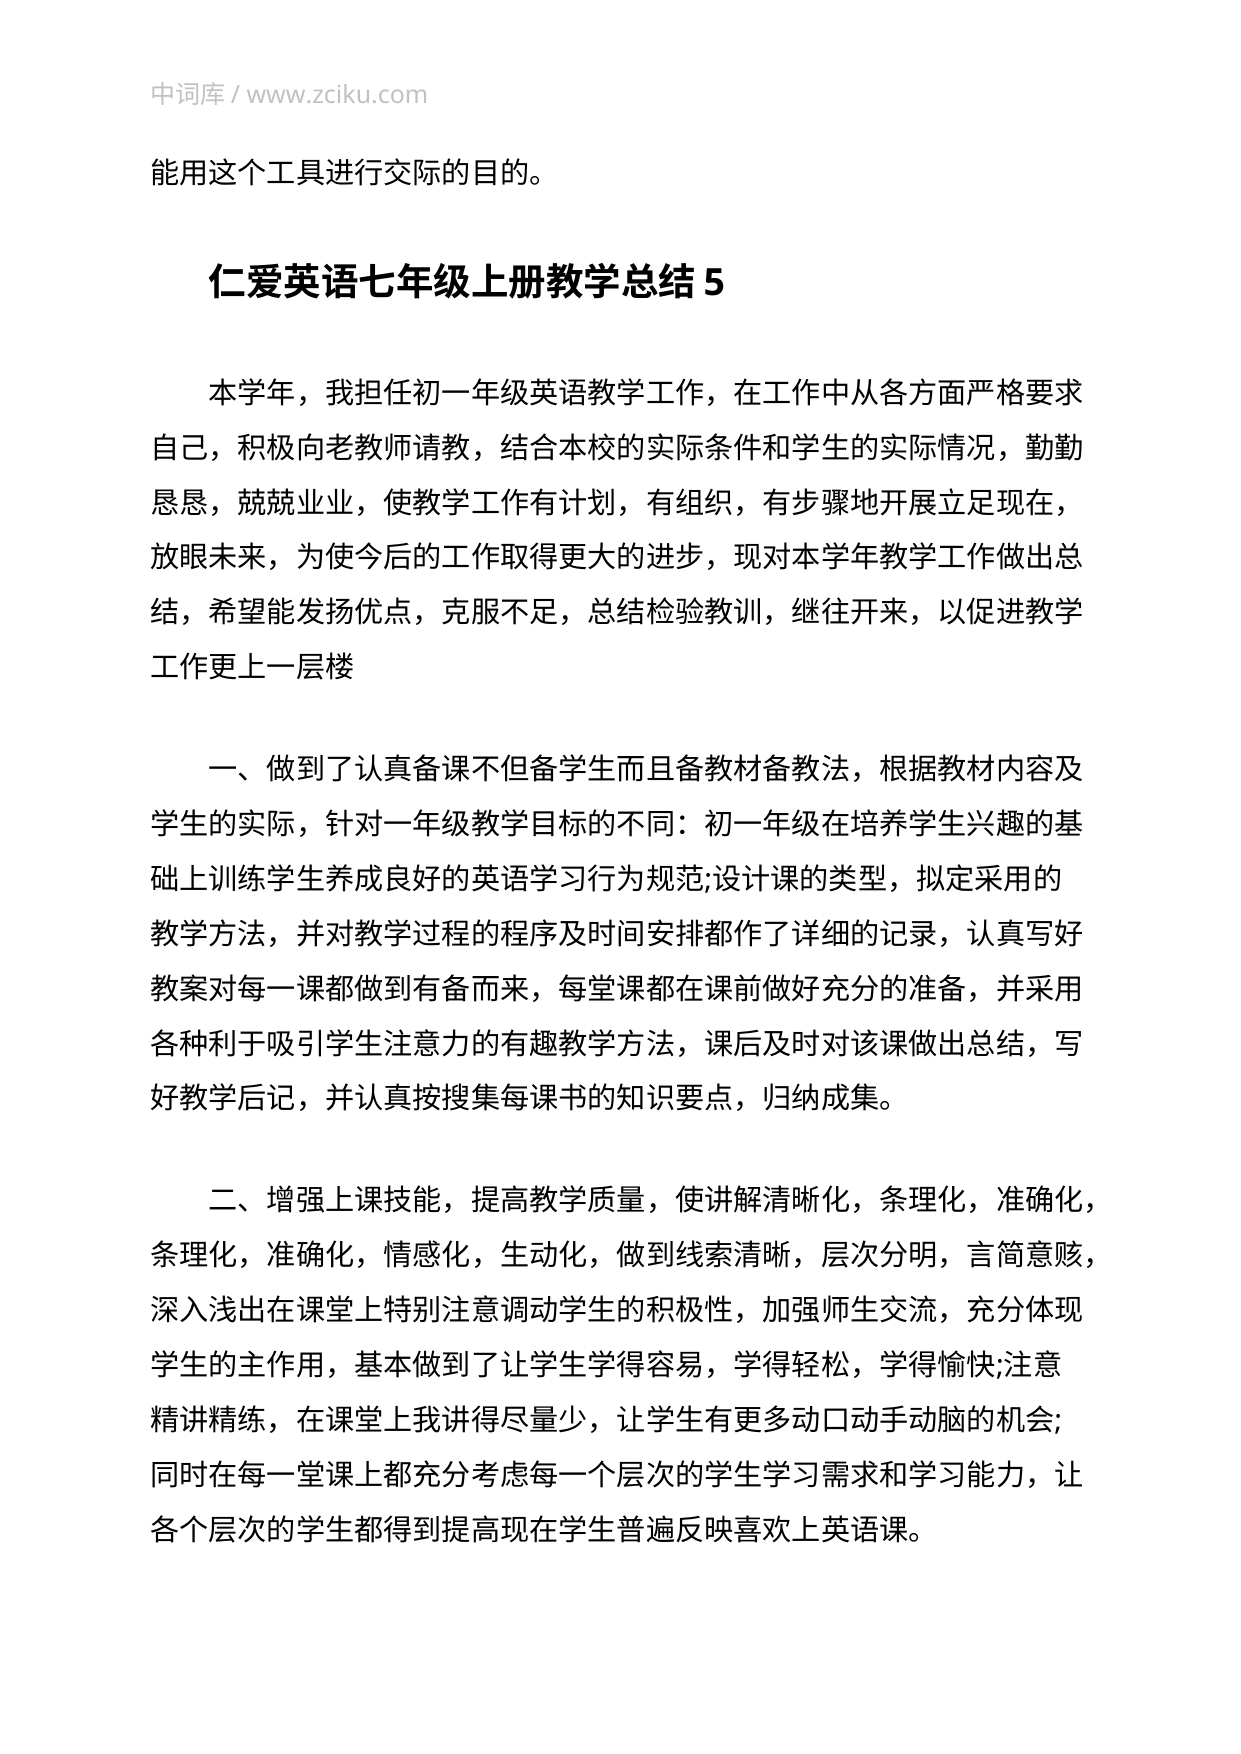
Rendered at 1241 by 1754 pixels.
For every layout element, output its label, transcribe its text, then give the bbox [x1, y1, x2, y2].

text 仁爱英语七年级上册教学总结5 [150, 252, 1090, 306]
text 一、做到了认真备课不但备学生而且备教材备教法，根据教材内容及学生的实际，针对一年级教学目标的不同：初一年级在培养学生兴趣的基础上训练学生养成良好的英语学习行为规范;设计课的类型，拟定采用的教学方法，并对教学过程的程序及时间安排都作了详细的记录，认真写好教案对每一课都做到有备而来，每堂课都在课前做好充分的准备，并采用各种利于吸引学生注意力的有趣教学方法，课后及时对该课做出总结，写好教学后记，并认真按搜集每课书的知识要点，归纳成集。 [150, 746, 1090, 1117]
text 二、增强上课技能，提高教学质量，使讲解清晰化，条理化，准确化，条理化，准确化，情感化，生动化，做到线索清晰，层次分明，言简意赅，深入浅出在课堂上特别注意调动学生的积极性，加强师生交流，充分体现学生的主作用，基本做到了让学生学得容易，学得轻松，学得愉快;注意精讲精练，在课堂上我讲得尽量少，让学生有更多动口动手动脑的机会;同时在每一堂课上都充分考虑每一个层次的学生学习需求和学习能力，让各个层次的学生都得到提高现在学生普遍反映喜欢上英语课。 [150, 1177, 1090, 1549]
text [150, 150, 1090, 192]
text 本学年，我担任初一年级英语教学工作，在工作中从各方面严格要求自己，积极向老教师请教，结合本校的实际条件和学生的实际情况，勤勤恳恳，兢兢业业，使教学工作有计划，有组织，有步骤地开展立足现在，放眼未来，为使今后的工作取得更大的进步，现对本学年教学工作做出总结，希望能发扬优点，克服不足，总结检验教训，继往开来，以促进教学工作更上一层楼 [150, 369, 1090, 686]
